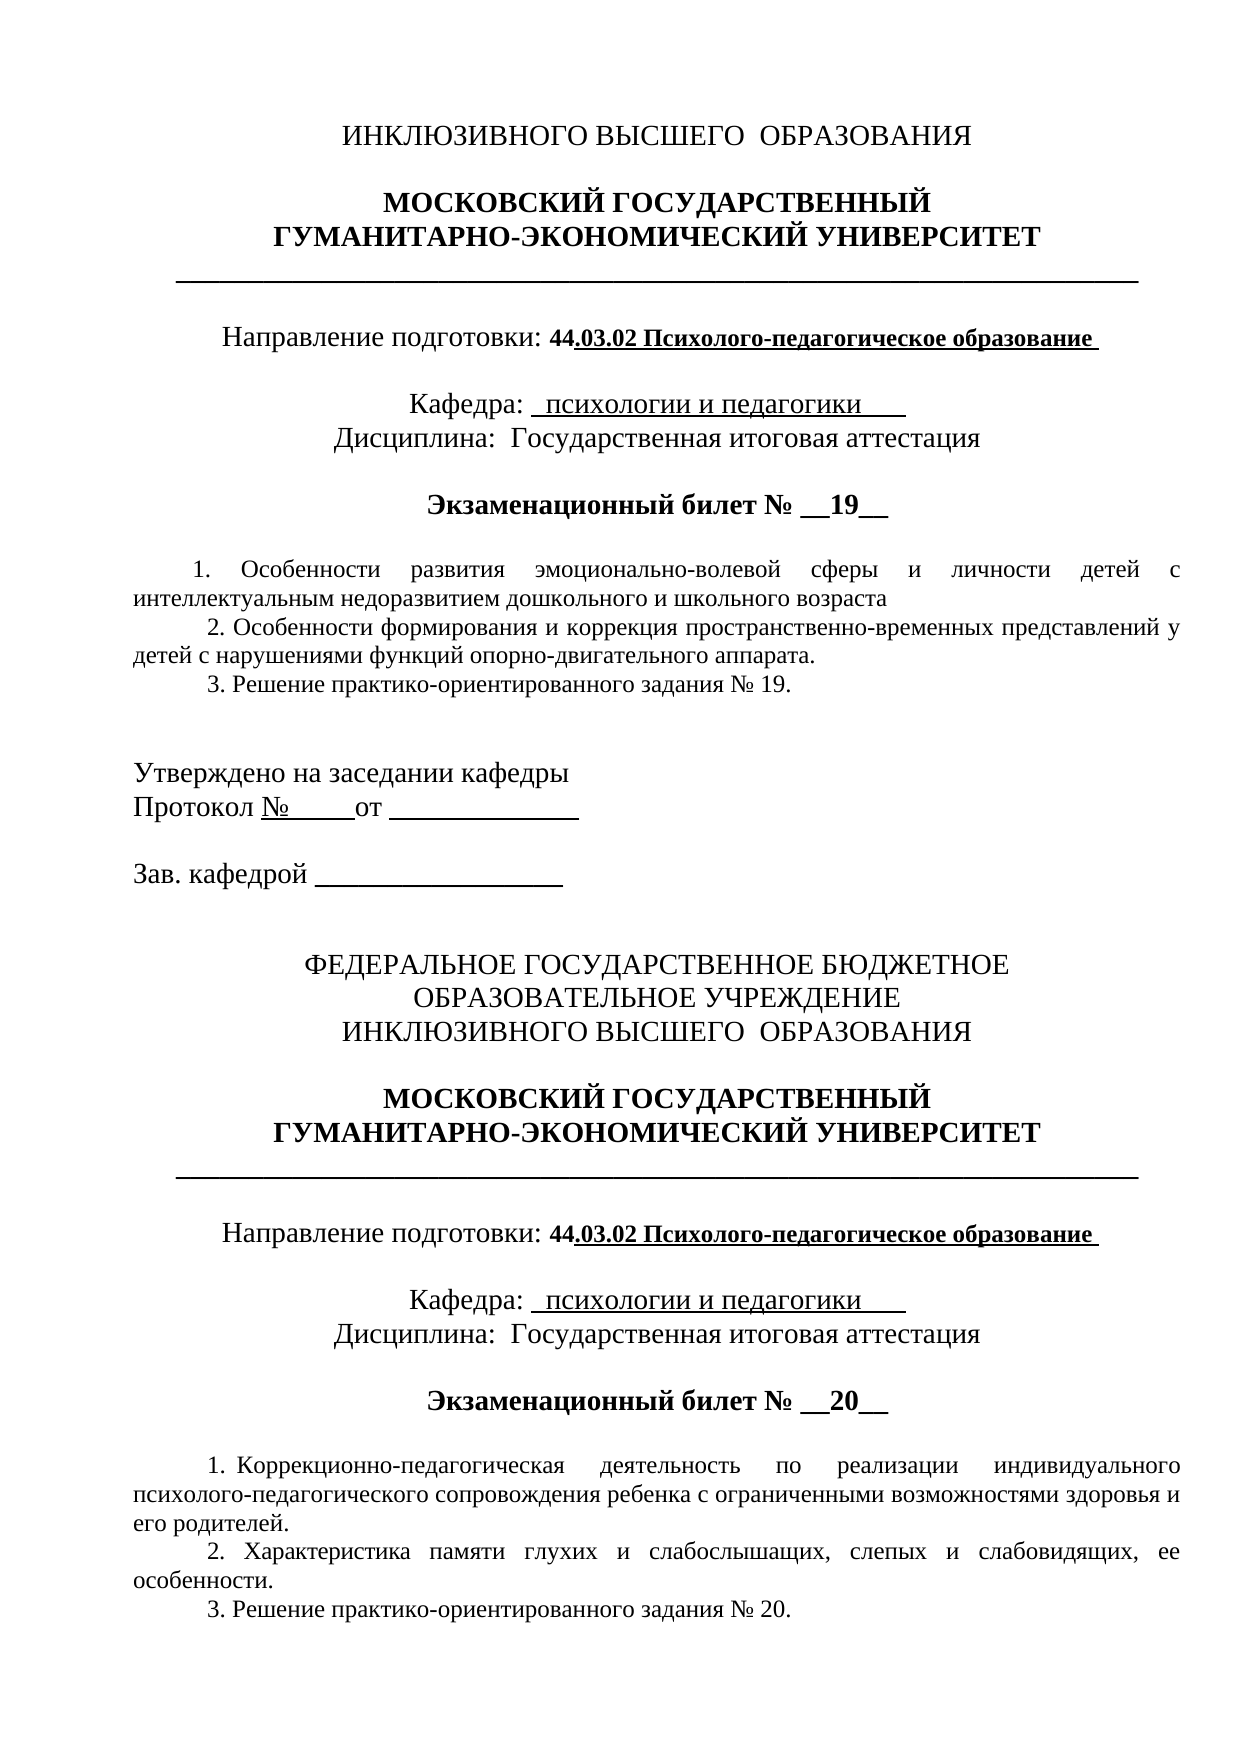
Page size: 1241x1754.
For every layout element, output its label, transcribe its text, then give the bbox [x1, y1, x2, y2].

list 2. Характеристика памяти глухих и слабослышащих, слепых и слабовидящих, ее особенности. [133, 1536, 1181, 1594]
text 3. Решение практико-ориентированного задания № 20. [133, 1594, 1181, 1623]
text МОСКОВСКИЙ ГОСУДАРСТВЕННЫЙ [133, 185, 1181, 219]
text ФЕДЕРАЛЬНОЕ ГОСУДАРСТВЕННОЕ БЮДЖЕТНОЕ [133, 947, 1181, 981]
text Кафедра: _психологии и педагогики___ [133, 386, 1181, 420]
text ОБРАЗОВАТЕЛЬНОЕ УЧРЕЖДЕНИЕ [133, 981, 1181, 1014]
text Дисциплина: Государственная итоговая аттестация [133, 1316, 1181, 1349]
text Кафедра: _психологии и педагогики___ [133, 1282, 1181, 1316]
text __________________________________________________________________ [133, 252, 1181, 286]
text Экзаменационный билет № __19__ [133, 487, 1181, 521]
text Протокол № ___ от _____________ [133, 789, 1181, 822]
list Коррекционно-педагогическая деятельность по реализации индивидуального психолого-педагогического сопровождения ребенка с ограниченными возможностями здоровья и его родителей. [133, 1450, 1181, 1536]
text Дисциплина: Государственная итоговая аттестация [133, 420, 1181, 453]
text Направление подготовки: 44.03.02 Психолого-педагогическое образование [133, 1215, 1181, 1249]
list 2. Особенности формирования и коррекция пространственно-временных представлений у детей с нарушениями функций опорно-двигательного аппарата. [133, 612, 1181, 669]
text ИНКЛЮЗИВНОГО ВЫСШЕГО ОБРАЗОВАНИЯ [133, 118, 1181, 152]
text Зав. кафедрой _________________ [133, 856, 1181, 889]
text ИНКЛЮЗИВНОГО ВЫСШЕГО ОБРАЗОВАНИЯ [133, 1014, 1181, 1048]
text Экзаменационный билет № __20__ [133, 1383, 1181, 1417]
text Утверждено на заседании кафедры [133, 755, 1181, 789]
text ГУМАНИТАРНО-ЭКОНОМИЧЕСКИЙ УНИВЕРСИТЕТ [133, 219, 1181, 252]
text 1. Особенности развития эмоционально-волевой сферы и личности детей с интеллектуальным недоразвитием дошкольного и школьного возраста [133, 554, 1181, 612]
text Направление подготовки: 44.03.02 Психолого-педагогическое образование [133, 319, 1181, 353]
text __________________________________________________________________ [133, 1148, 1181, 1182]
text ГУМАНИТАРНО-ЭКОНОМИЧЕСКИЙ УНИВЕРСИТЕТ [133, 1115, 1181, 1148]
text МОСКОВСКИЙ ГОСУДАРСТВЕННЫЙ [133, 1081, 1181, 1115]
text 3. Решение практико-ориентированного задания № 19. [133, 669, 1181, 698]
